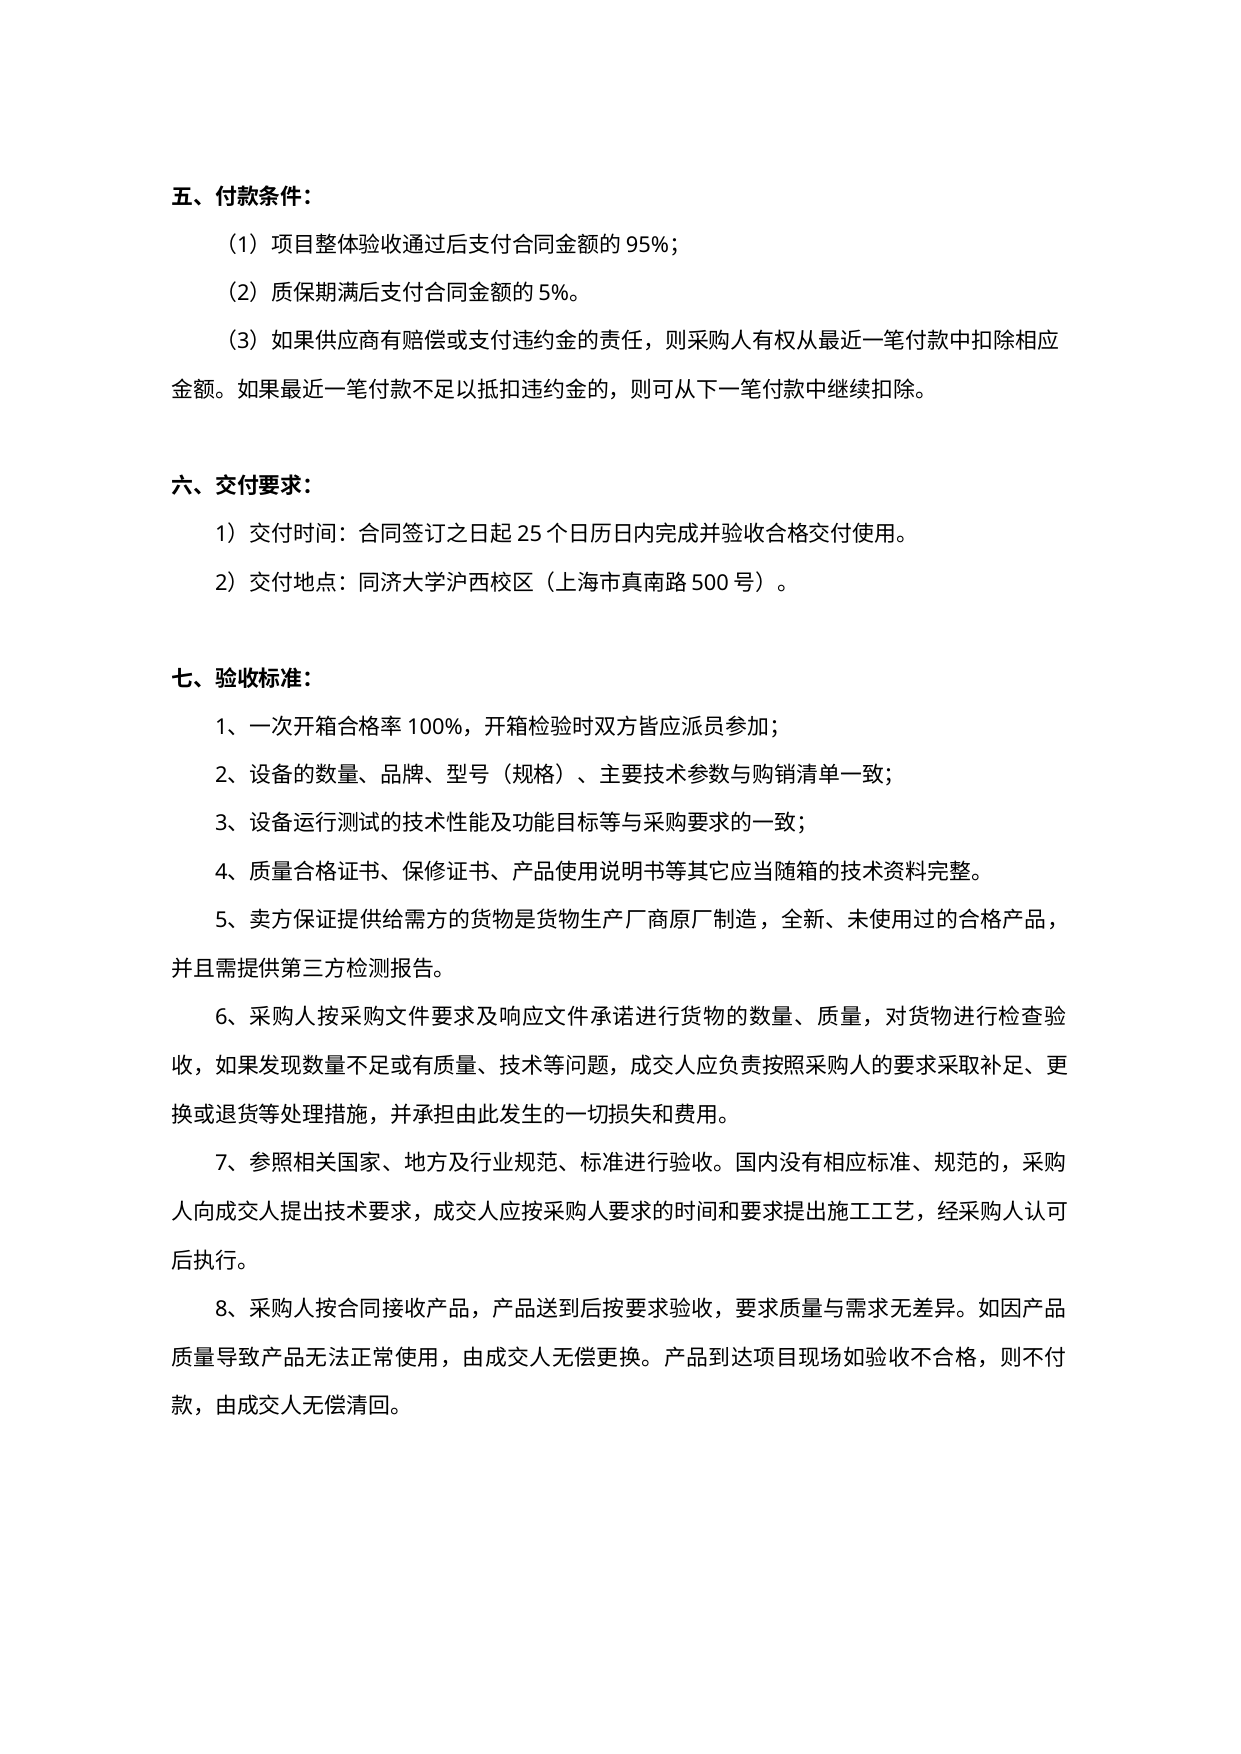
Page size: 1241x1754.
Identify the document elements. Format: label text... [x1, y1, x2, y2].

list 交付时间：合同签订之日起 25个日历日内完成并验收合格交付使用。 [171, 516, 1069, 548]
text （1）项目整体验收通过后支付合同金额的95%； [171, 227, 1069, 259]
text （2）质保期满后支付合同金额的5%。 [171, 275, 1069, 307]
list 参照相关国家、地方及行业规范、标准进行验收。国内没有相应标准、规范的，采购人向成交人提出技术要求，成交人应按采购人要求的时间和要求提出施工工艺，经采购人认可后执行。 [171, 1145, 1069, 1275]
list 验收标准： [171, 660, 1069, 693]
list 采购人按合同接收产品，产品送到后按要求验收，要求质量与需求无差异。如因产品质量导致产品无法正常使用，由成交人无偿更换。产品到达项目现场如验收不合格，则不付款，由成交人无偿清回。 [171, 1291, 1069, 1421]
list 付款条件： [171, 178, 1069, 211]
list 卖方保证提供给需方的货物是货物生产厂商原厂制造，全新、未使用过的合格产品，并且需提供第三方检测报告。 [171, 902, 1069, 983]
list 设备运行测试的技术性能及功能目标等与采购要求的一致； [171, 805, 1069, 838]
list 交付地点：同济大学沪西校区（上海市真南路500号）。 [171, 564, 1069, 597]
text （3）如果供应商有赔偿或支付违约金的责任，则采购人有权从最近一笔付款中扣除相应金额。如果最近一笔付款不足以抵扣违约金的，则可从下一笔付款中继续扣除。 [171, 323, 1069, 404]
list 一次开箱合格率100%，开箱检验时双方皆应派员参加； [171, 708, 1069, 741]
list 质量合格证书、保修证书、产品使用说明书等其它应当随箱的技术资料完整。 [171, 853, 1069, 886]
list 采购人按采购文件要求及响应文件承诺进行货物的数量、质量，对货物进行检查验收，如果发现数量不足或有质量、技术等问题，成交人应负责按照采购人的要求采取补足、更换或退货等处理措施，并承担由此发生的一切损失和费用。 [171, 999, 1069, 1129]
list 交付要求： [171, 468, 1069, 500]
list 设备的数量、品牌、型号（规格）、主要技术参数与购销清单一致； [171, 757, 1069, 789]
